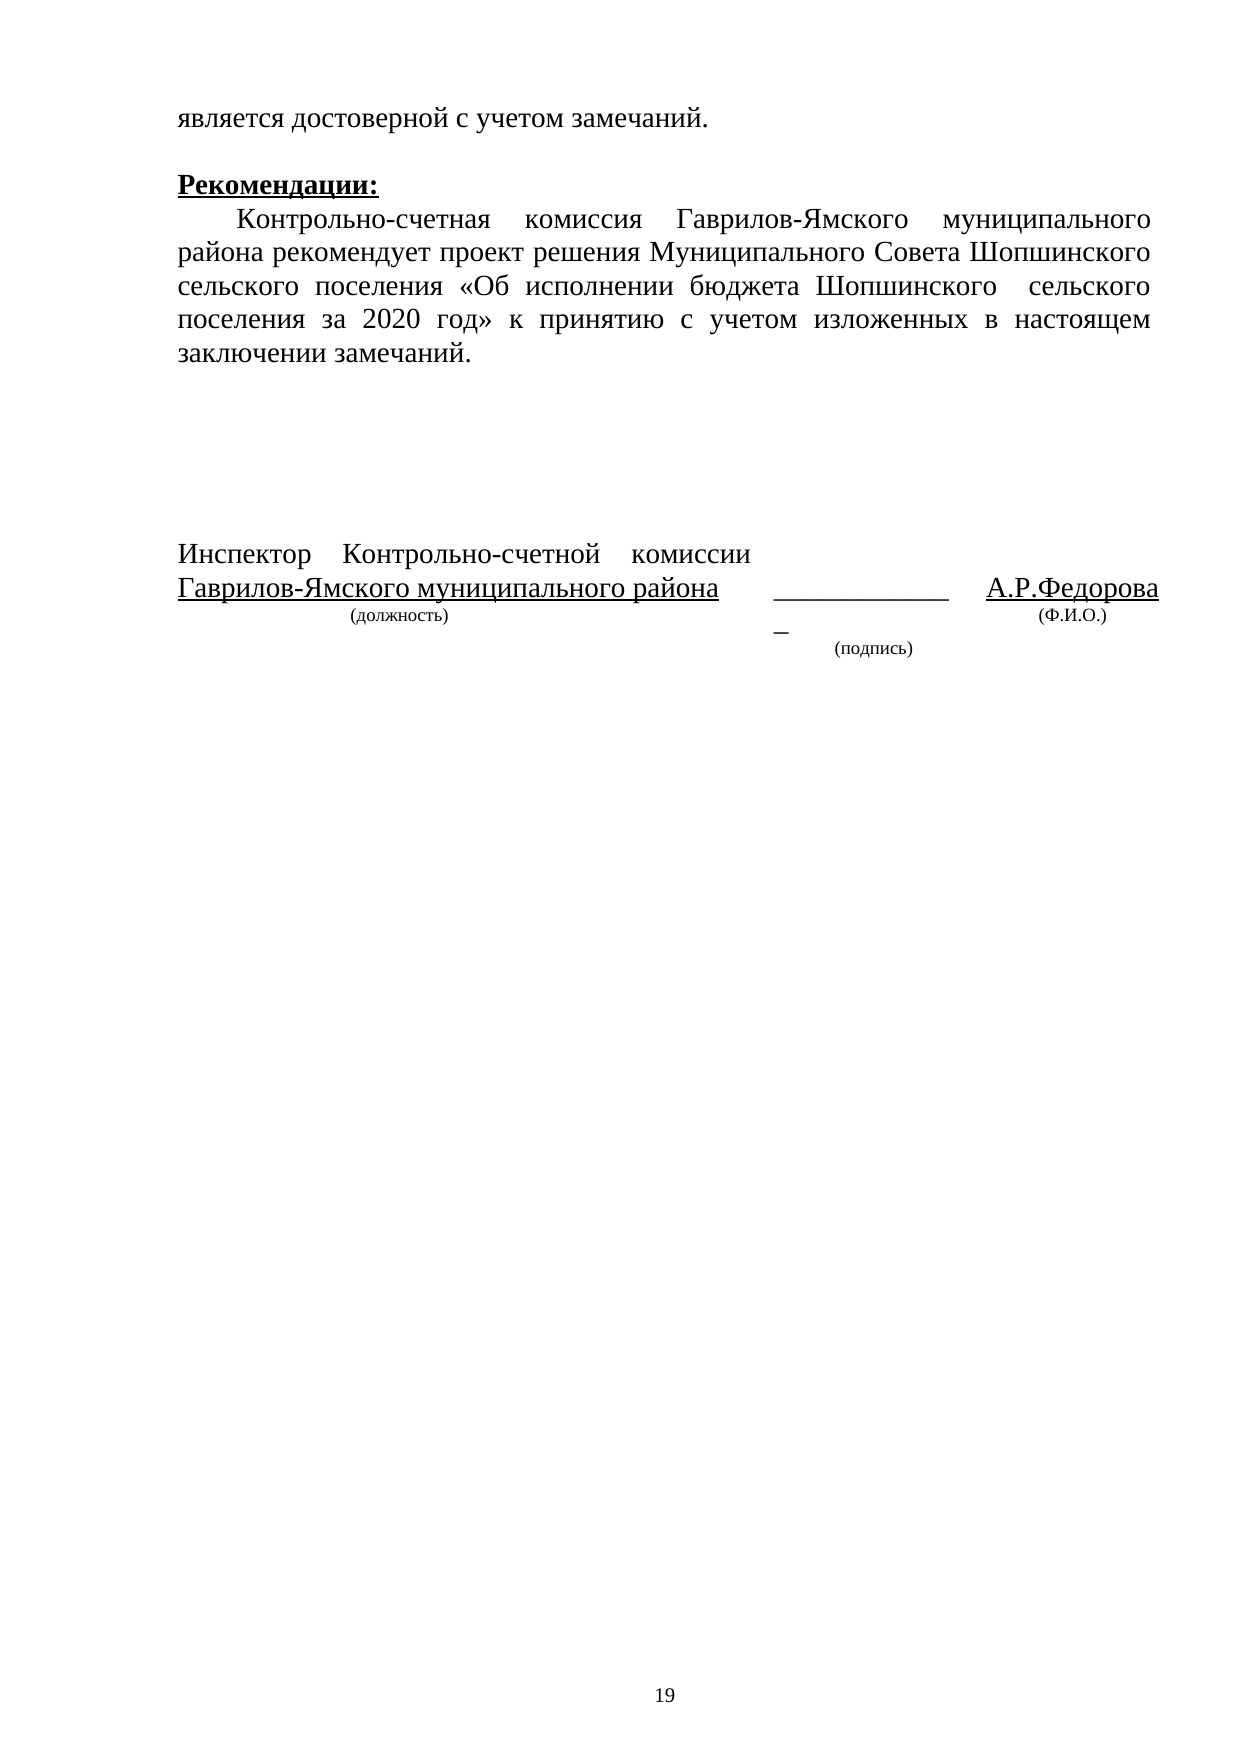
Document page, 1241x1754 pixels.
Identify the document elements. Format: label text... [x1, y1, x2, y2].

table_header _____________ (подпись) [763, 536, 974, 658]
table_header Инспектор Контрольно-счетной комиссии Гаврилов-Ямского муниципального района (должность) [166, 536, 762, 658]
list Контрольно-счетная комиссия Гаврилов-Ямского муниципального района рекомендует проект решения Муниципального Совета Шопшинского сельского поселения «Об исполнении бюджета Шопшинского сельского поселения за 2020 год» к принятию с учетом изложенных в настоящем заключении замечаний. [177, 201, 1152, 369]
text Рекомендации: [177, 167, 1152, 201]
table_header А.Р.Федорова (Ф.И.О.) [975, 536, 1170, 658]
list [177, 100, 1137, 134]
